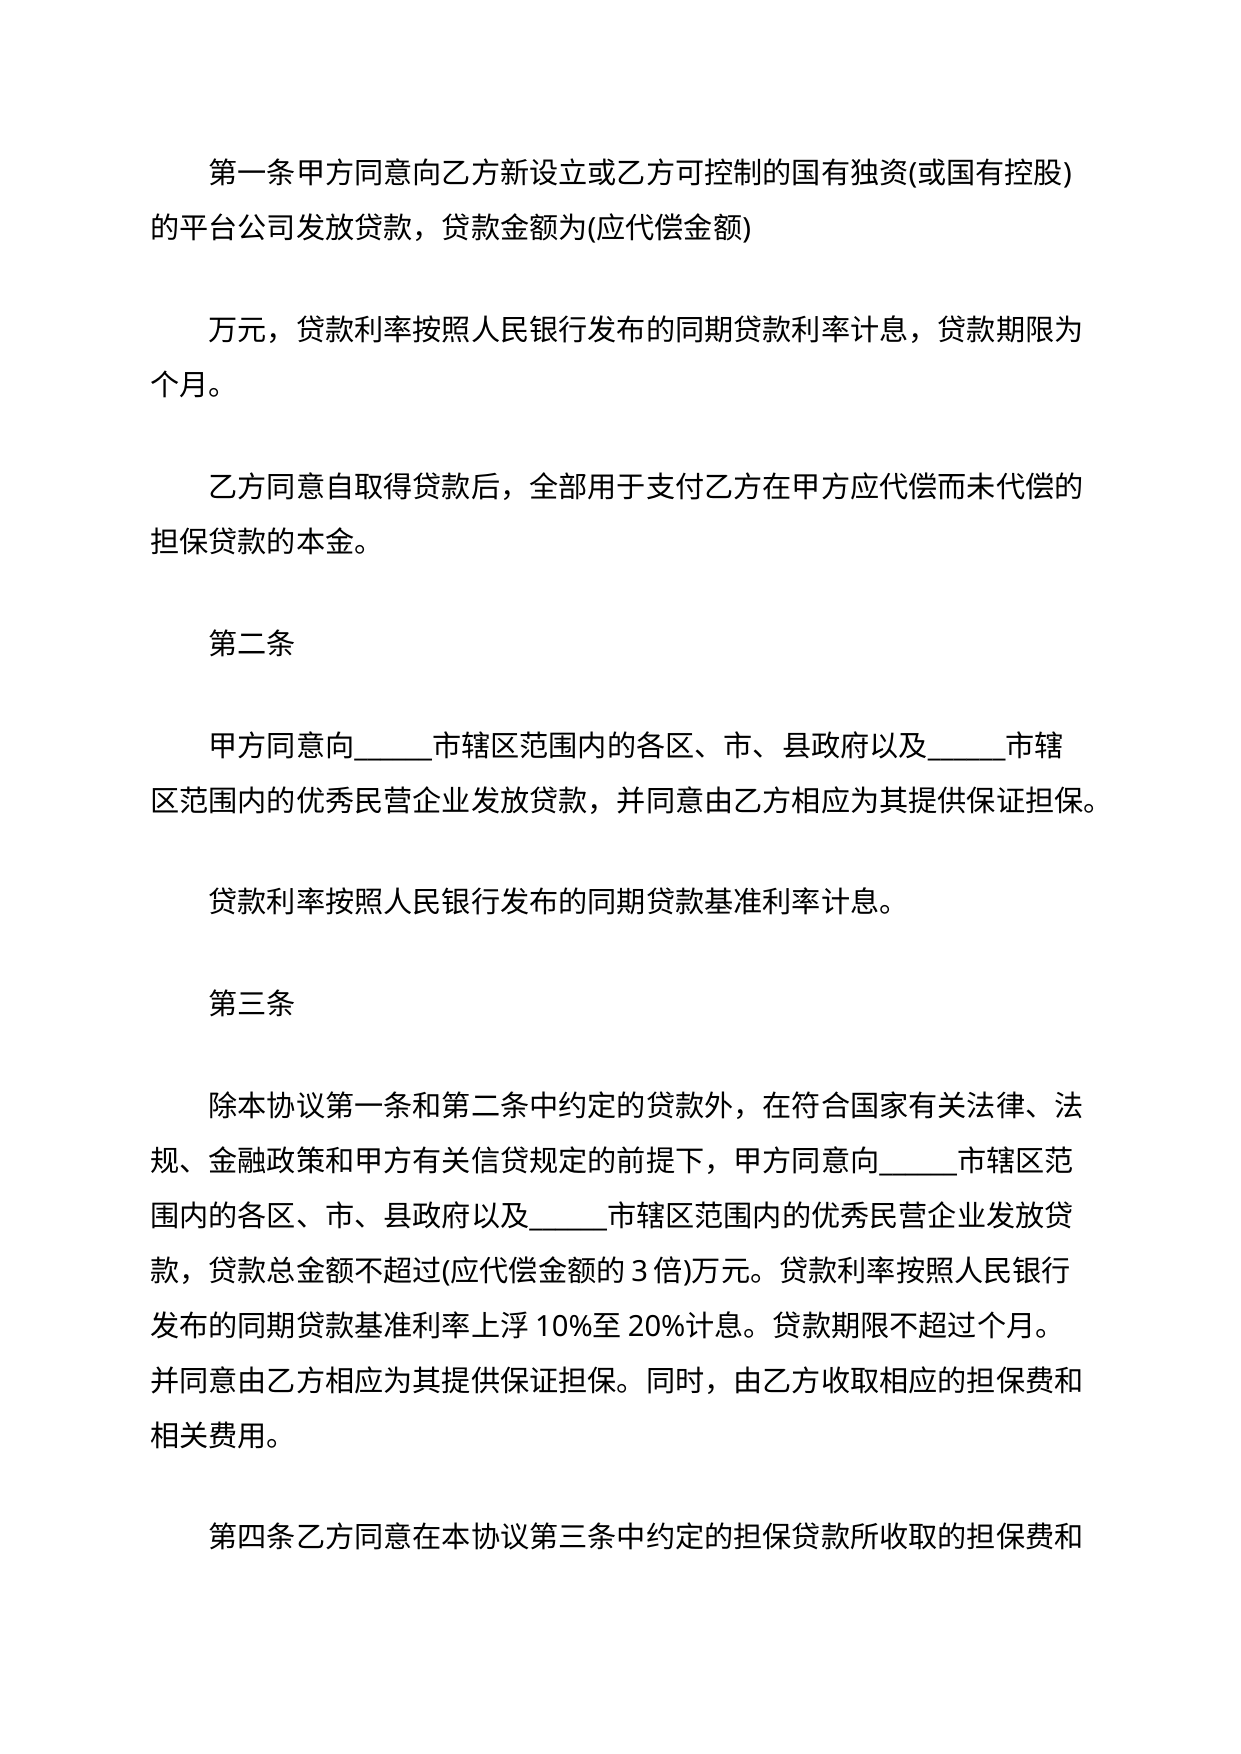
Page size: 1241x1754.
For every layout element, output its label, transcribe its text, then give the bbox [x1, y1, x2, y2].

text 万元，贷款利率按照人民银行发布的同期贷款利率计息，贷款期限为个月。 [150, 307, 1090, 404]
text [150, 1514, 1090, 1556]
text 贷款利率按照人民银行发布的同期贷款基准利率计息。 [150, 879, 1090, 921]
text 第二条 [150, 620, 1090, 663]
text 第一条甲方同意向乙方新设立或乙方可控制的国有独资(或国有控股)的平台公司发放贷款，贷款金额为(应代偿金额) [150, 150, 1090, 247]
text 甲方同意向______市辖区范围内的各区、市、县政府以及______市辖区范围内的优秀民营企业发放贷款，并同意由乙方相应为其提供保证担保。 [150, 722, 1090, 819]
text 第三条 [150, 981, 1090, 1023]
text 乙方同意自取得贷款后，全部用于支付乙方在甲方应代偿而未代偿的担保贷款的本金。 [150, 464, 1090, 561]
text 除本协议第一条和第二条中约定的贷款外，在符合国家有关法律、法规、金融政策和甲方有关信贷规定的前提下，甲方同意向______市辖区范围内的各区、市、县政府以及______市辖区范围内的优秀民营企业发放贷款，贷款总金额不超过(应代偿金额的3倍)万元。贷款利率按照人民银行发布的同期贷款基准利率上浮10%至20%计息。贷款期限不超过个月。并同意由乙方相应为其提供保证担保。同时，由乙方收取相应的担保费和相关费用。 [150, 1082, 1090, 1454]
